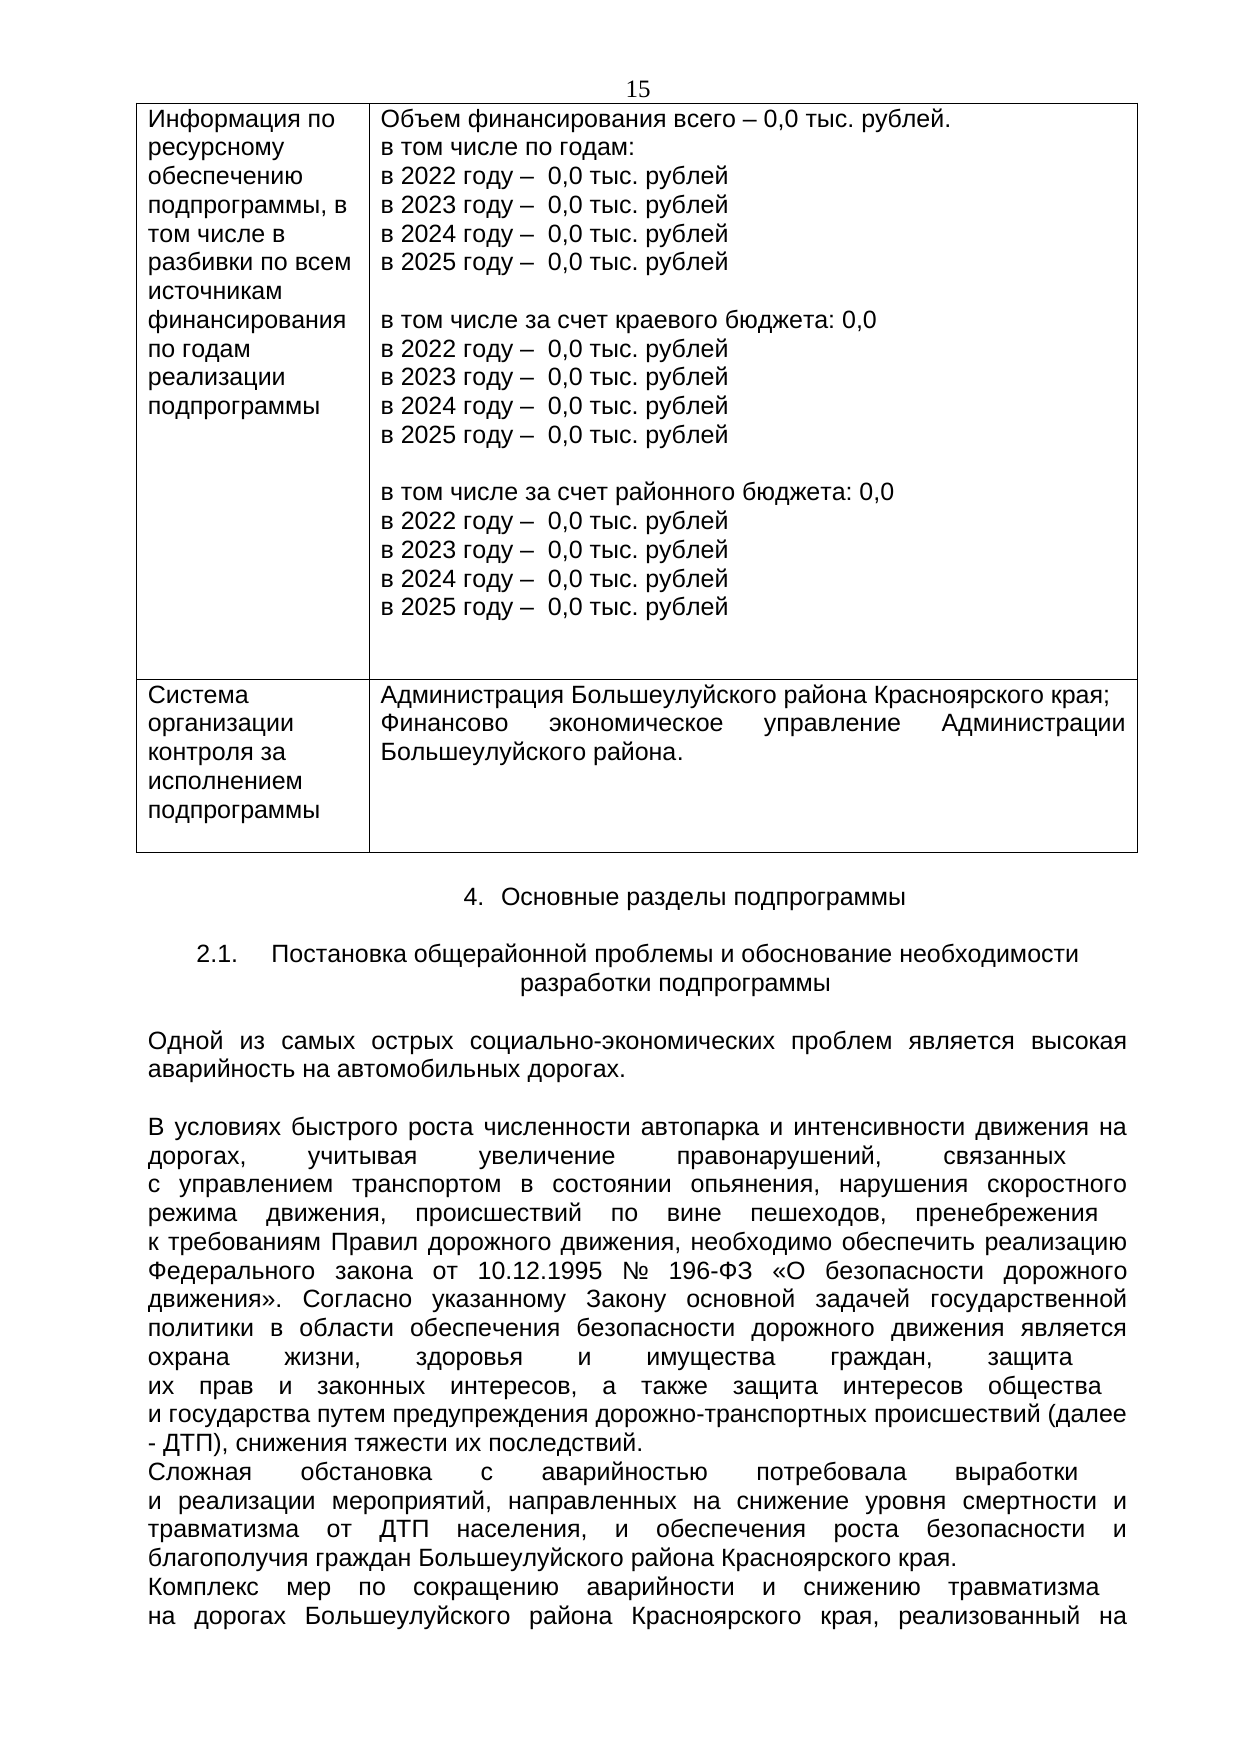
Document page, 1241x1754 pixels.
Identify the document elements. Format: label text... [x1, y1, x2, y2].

list Постановка общерайонной проблемы и обоснование необходимости разработки подпрограммы [148, 939, 1128, 997]
table_cell Объем финансирования всего – 0,0 тыс. рублей. в том числе по годам: в 2022 году – 0,0 тыс. рублей в 2023 году – 0,0 тыс. рублей в 2024 году – 0,0 тыс. рублей в 2025 году – 0,0 тыс. рублей в том числе за счет краевого бюджета: 0,0 в 2022 году – 0,0 тыс. рублей в 2023 году – 0,0 тыс. рублей в 2024 году – 0,0 тыс. рублей в 2025 году – 0,0 тыс. рублей в том числе за счет районного бюджета: 0,0 в 2022 году – 0,0 тыс. рублей в 2023 году – 0,0 тыс. рублей в 2024 году – 0,0 тыс. рублей в 2025 году – 0,0 тыс. рублей [370, 104, 1137, 679]
table_cell Информация по ресурсному обеспечению подпрограммы, в том числе в разбивки по всем источникам финансирования по годам реализации подпрограммы [137, 104, 369, 679]
table_cell Система организации контроля за исполнением подпрограммы [137, 680, 369, 852]
list Основные разделы подпрограммы [241, 882, 1128, 911]
text В условиях быстрого роста численности автопарка и интенсивности движения на дорогах, учитывая увеличение правонарушений, связанных с управлением транспортом в состоянии опьянения, нарушения скоростного режима движения, происшествий по вине пешеходов, пренебрежения к требованиям Правил дорожного движения, необходимо обеспечить реализацию Федерального закона от 10.12.1995 № 196-ФЗ «О безопасности дорожного движения». Согласно указанному Закону основной задачей государственной политики в области обеспечения безопасности дорожного движения является охрана жизни, здоровья и имущества граждан, защита их прав и законных интересов, а также защита интересов общества и государства путем предупреждения дорожно-транспортных происшествий (далее - ДТП), снижения тяжести их последствий. [148, 1112, 1128, 1457]
text Сложная обстановка с аварийностью потребовала выработки и реализации мероприятий, направленных на снижение уровня смертности и травматизма от ДТП населения, и обеспечения роста безопасности и благополучия граждан Большеулуйского района Красноярского края. [148, 1457, 1128, 1572]
table_cell Администрация Большеулуйского района Красноярского края; Финансово экономическое управление Администрации Большеулуйского района. [370, 680, 1137, 852]
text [148, 1572, 1128, 1629]
text Одной из самых острых социально-экономических проблем является высокая аварийность на автомобильных дорогах. [148, 1026, 1128, 1083]
